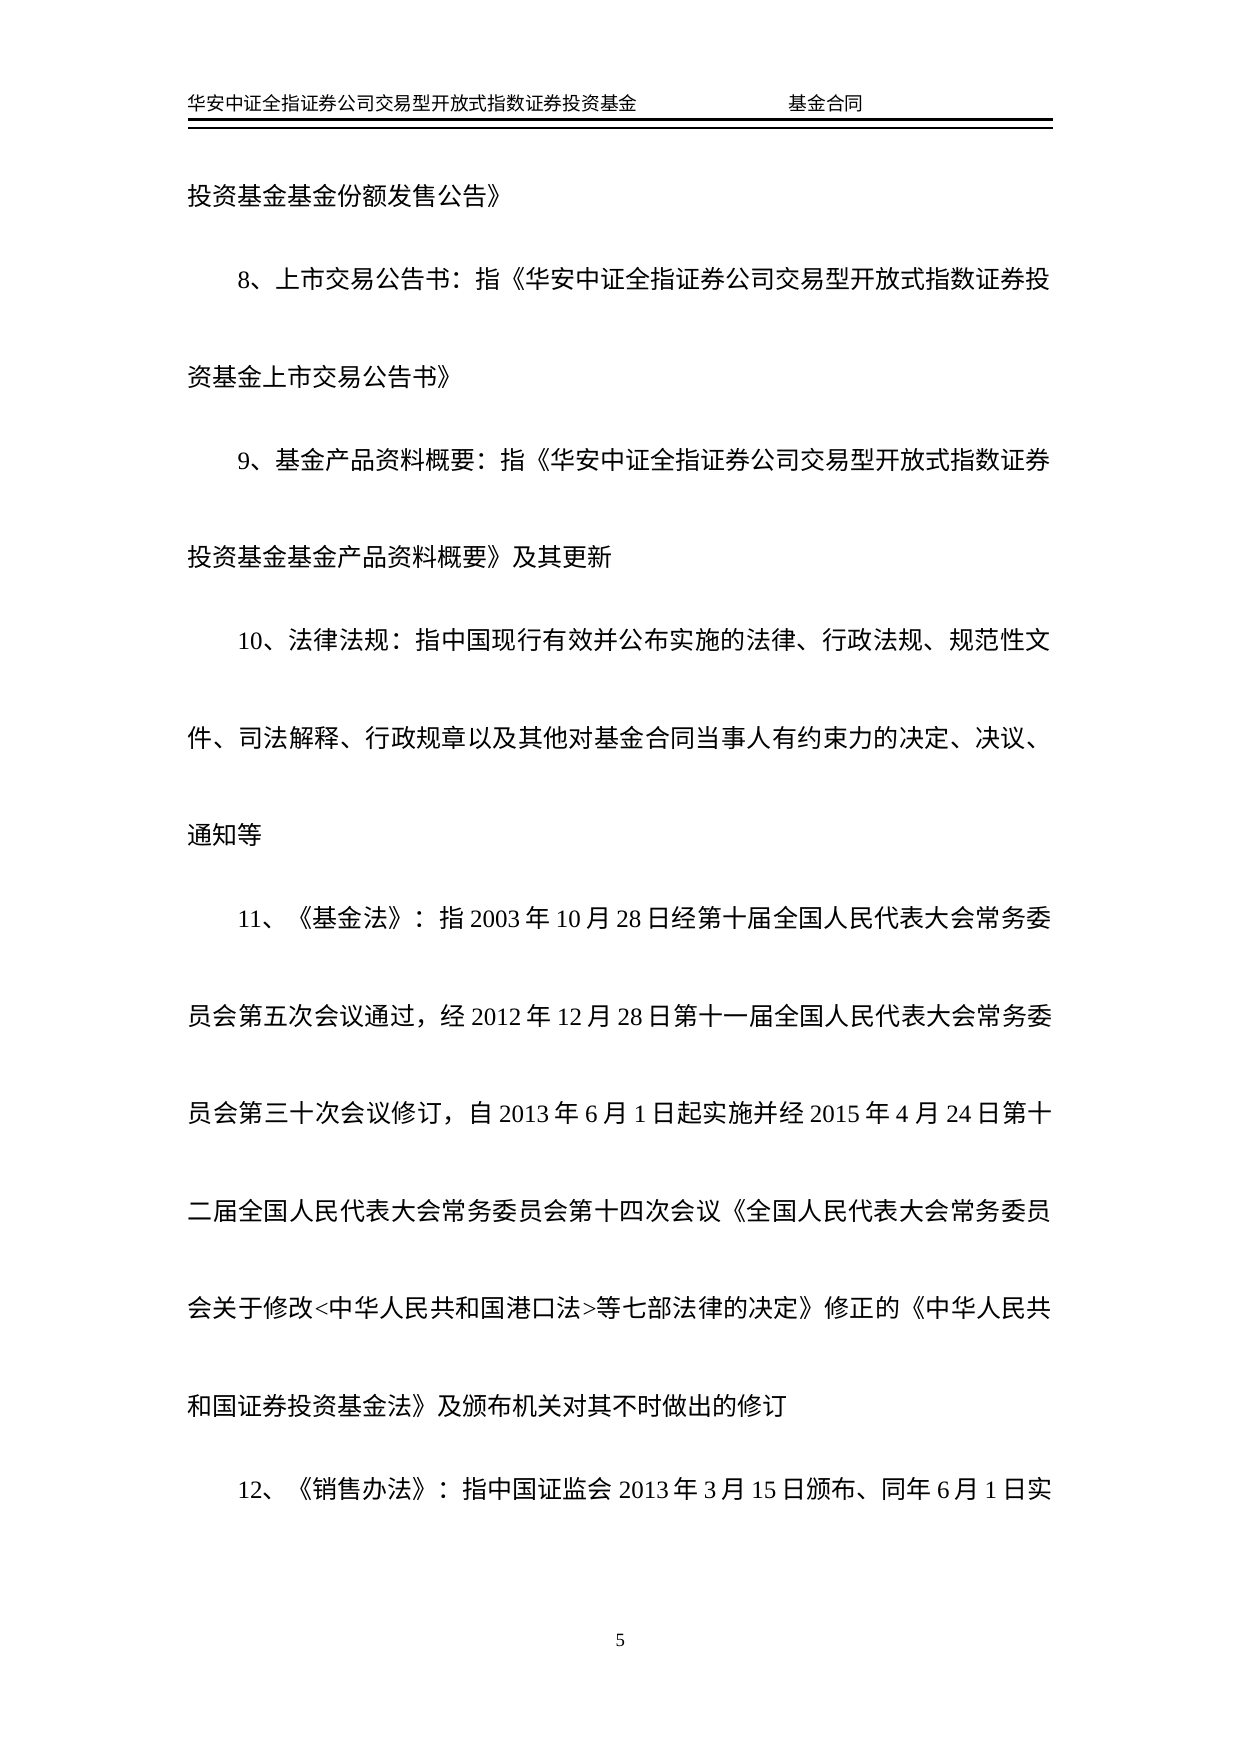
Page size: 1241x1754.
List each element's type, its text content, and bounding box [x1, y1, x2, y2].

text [187, 162, 1053, 227]
text 9、基金产品资料概要：指《华安中证全指证券公司交易型开放式指数证券投资基金基金产品资料概要》及其更新 [187, 426, 1053, 588]
text 10、法律法规：指中国现行有效并公布实施的法律、行政法规、规范性文件、司法解释、行政规章以及其他对基金合同当事人有约束力的决定、决议、通知等 [187, 606, 1053, 866]
text 11、《基金法》：指2003年10月28日经第十届全国人民代表大会常务委员会第五次会议通过，经2012年12月28日第十一届全国人民代表大会常务委员会第三十次会议修订，自2013年6月1日起实施并经2015年4 月24日第十二届全国人民代表大会常务委员会第十四次会议《全国人民代表大会常务委员会关于修改<中华人民共和国港口法>等七部法律的决定》修正的《中华人民共和国证券投资基金法》及颁布机关对其不时做出的修订 [187, 884, 1053, 1437]
text 8、上市交易公告书：指《华安中证全指证券公司交易型开放式指数证券投资基金上市交易公告书》 [187, 245, 1053, 408]
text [187, 1455, 1053, 1520]
